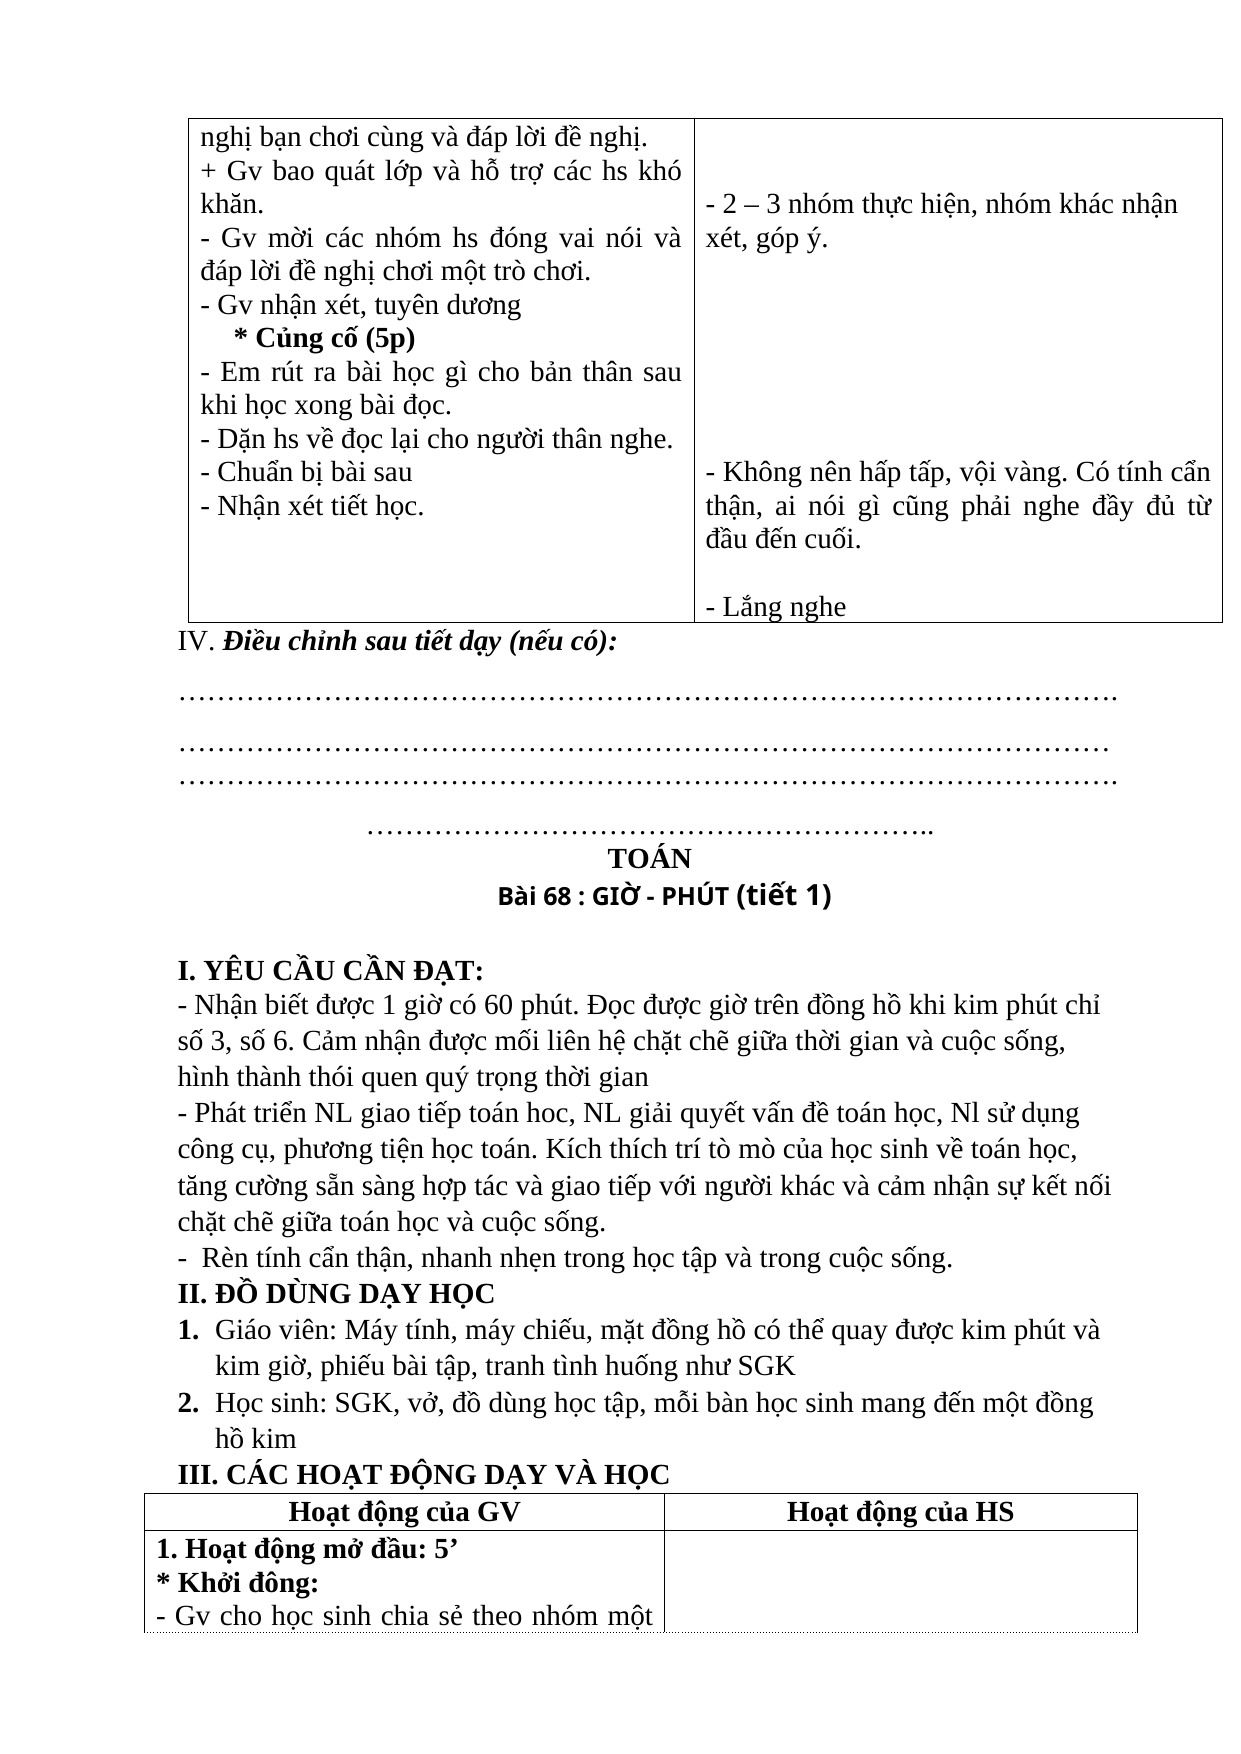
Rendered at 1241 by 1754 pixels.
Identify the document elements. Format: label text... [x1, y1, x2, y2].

text …………………………………………………………………………………………………………………………………………………………………………. [177, 724, 1122, 791]
text ……………………………………………………………………………………. [177, 673, 1122, 707]
table_header Hoạt động của HS [665, 1494, 1137, 1530]
text - Rèn tính cẩn thận, nhanh nhẹn trong học tập và trong cuộc sống. [177, 1240, 1122, 1274]
table_header Hoạt động của GV [145, 1494, 664, 1530]
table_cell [189, 119, 694, 622]
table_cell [145, 1531, 664, 1632]
text IV. Điều chỉnh sau tiết dạy (nếu có): [177, 623, 1122, 657]
text ………………………………………………….. [177, 807, 1122, 841]
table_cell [665, 1531, 1137, 1632]
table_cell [695, 119, 1222, 622]
text II. ĐỒ DÙNG DẠY HỌC [177, 1276, 1122, 1310]
text I. YÊU CẦU CẦN ĐẠT: [177, 953, 1122, 987]
text TOÁN [177, 841, 1122, 874]
list Học sinh: SGK, vở, đồ dùng học tập, mỗi bàn học sinh mang đến một đồng hồ kim [177, 1385, 1122, 1454]
list Giáo viên: Máy tính, máy chiếu, mặt đồng hồ có thể quay được kim phút và kim giờ, phiếu bài tập, tranh tình huống như SGK [177, 1312, 1122, 1382]
text - Phát triển NL giao tiếp toán hoc, NL giải quyết vấn đề toán học, Nl sử dụng công cụ, phương tiện học toán. Kích thích trí tò mò của học sinh về toán học, tăng cường sẵn sàng hợp tác và giao tiếp với người khác và cảm nhận sự kết nối chặt chẽ giữa toán học và cuộc sống. [177, 1096, 1122, 1237]
text III. CÁC HOẠT ĐỘNG DẠY VÀ HỌC [177, 1457, 1122, 1491]
text - Nhận biết được 1 giờ có 60 phút. Đọc được giờ trên đồng hồ khi kim phút chỉ số 3, số 6. Cảm nhận được mối liên hệ chặt chẽ giữa thời gian và cuộc sống, hình thành thói quen quý trọng thời gian [177, 987, 1122, 1093]
table_header Bài 68 : GIỜ - PHÚT (tiết 1) [177, 875, 1151, 953]
